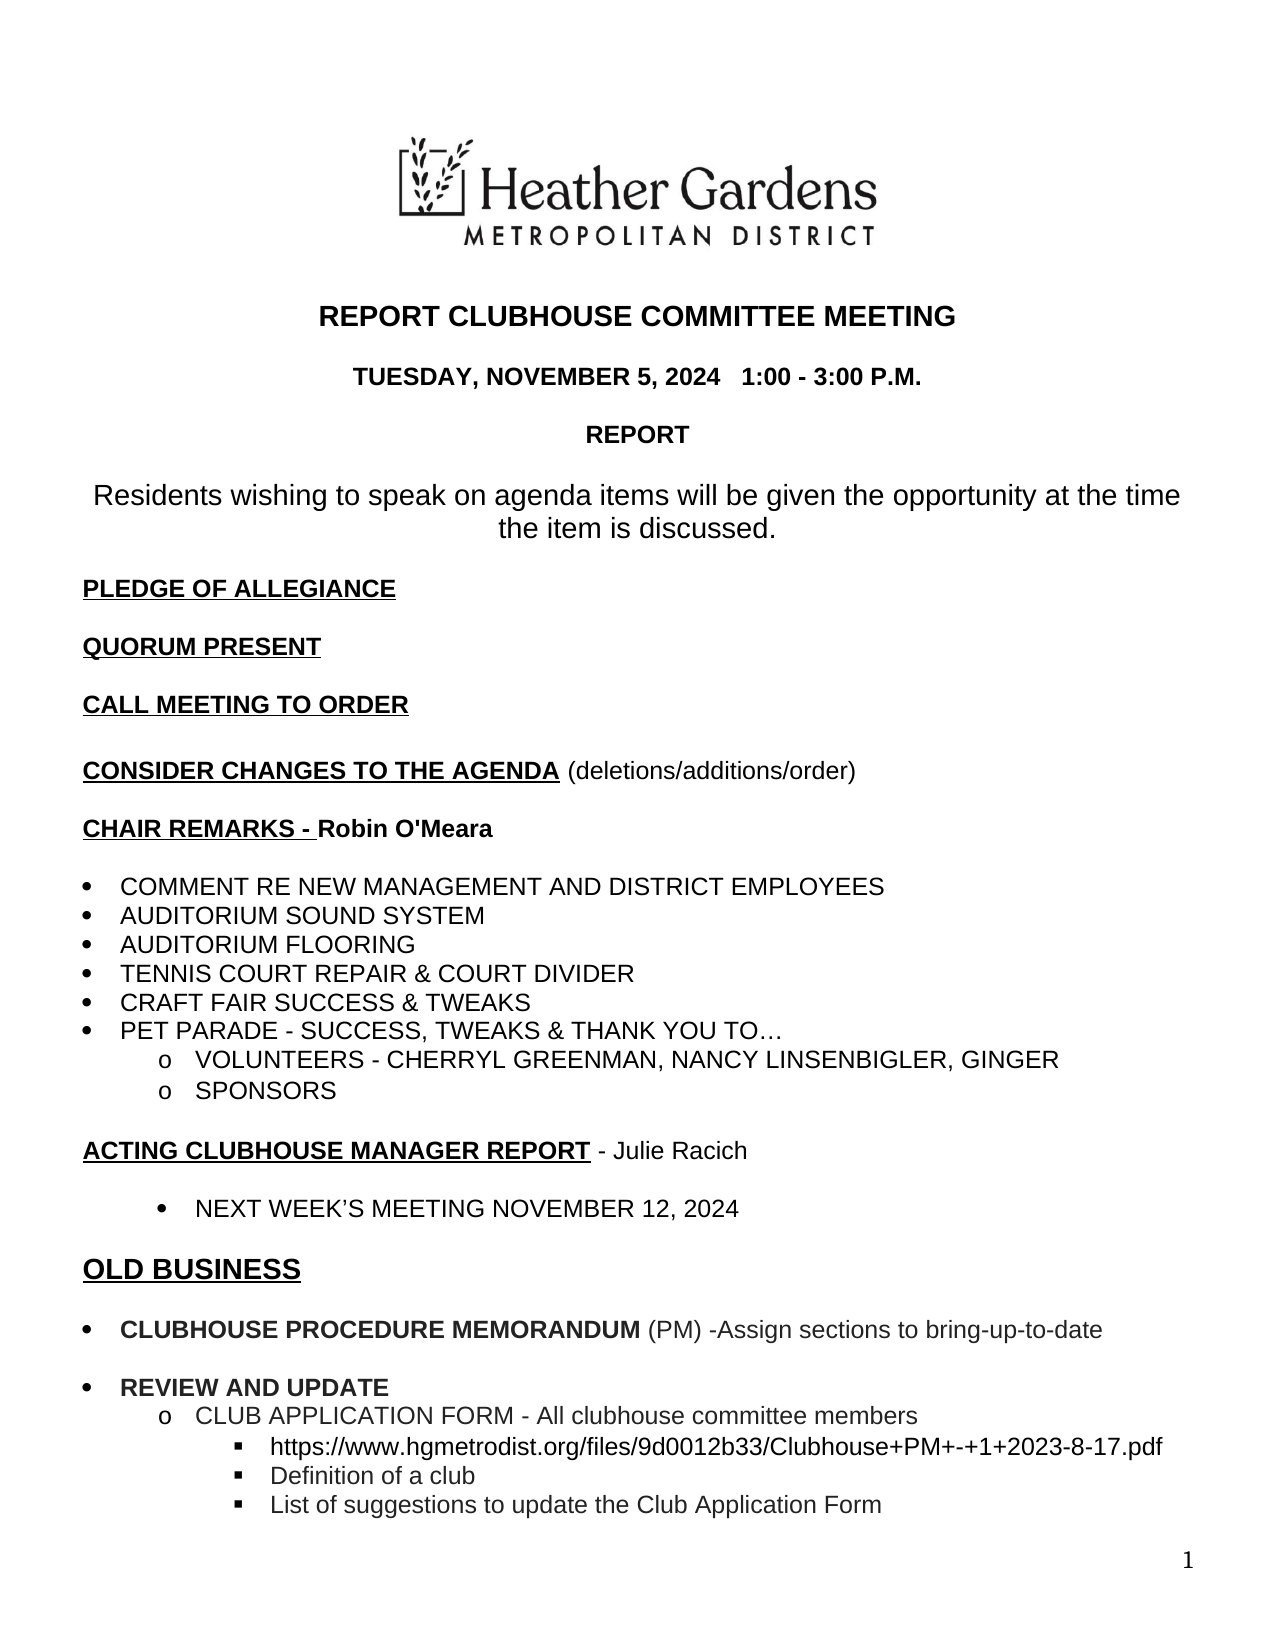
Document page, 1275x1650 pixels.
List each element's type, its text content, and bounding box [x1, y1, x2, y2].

text TUESDAY, NOVEMBER 5, 2024 1:00 - 3:00 P.M. [82, 362, 1192, 390]
text CALL MEETING TO ORDER [82, 689, 1192, 718]
text CHAIR REMARKS - Robin O'Meara [82, 814, 1192, 843]
list AUDITORIUM SOUND SYSTEM [82, 901, 1192, 930]
picture [393, 112, 882, 270]
list CLUB APPLICATION FORM - All clubhouse committee members [157, 1401, 1192, 1432]
list TENNIS COURT REPAIR & COURT DIVIDER [82, 959, 1192, 987]
list PET PARADE - SUCCESS, TWEAKS & THANK YOU TO… [82, 1016, 1192, 1045]
list CRAFT FAIR SUCCESS & TWEAKS [82, 987, 1192, 1016]
text PLEDGE OF ALLEGIANCE [82, 574, 1192, 602]
list https://www.hgmetrodist.org/files/9d0012b33/Clubhouse+PM+-+1+2023-8-17.pdf [232, 1432, 1192, 1461]
text ACTING CLUBHOUSE MANAGER REPORT - Julie Racich [82, 1136, 1192, 1165]
list SPONSORS [157, 1076, 1192, 1107]
text CONSIDER CHANGES TO THE AGENDA (deletions/additions/order) [82, 747, 1192, 785]
list NEXT WEEK’S MEETING NOVEMBER 12, 2024 [157, 1194, 1192, 1223]
list AUDITORIUM FLOORING [82, 930, 1192, 959]
text OLD BUSINESS [82, 1252, 1192, 1286]
list COMMENT RE NEW MANAGEMENT AND DISTRICT EMPLOYEES [82, 872, 1192, 901]
text Residents wishing to speak on agenda items will be given the opportunity at the time the item is discussed. [82, 477, 1192, 544]
text REPORT CLUBHOUSE COMMITTEE MEETING [82, 299, 1192, 332]
list REVIEW AND UPDATE [82, 1372, 1192, 1401]
list CLUBHOUSE PROCEDURE MEMORANDUM (PM) -Assign sections to bring-up-to-date [82, 1315, 1192, 1344]
list List of suggestions to update the Club Application Form [232, 1490, 1192, 1519]
list VOLUNTEERS - CHERRYL GREENMAN, NANCY LINSENBIGLER, GINGER [157, 1045, 1192, 1076]
text REPORT [82, 419, 1192, 448]
text QUORUM PRESENT [82, 632, 1192, 660]
list Definition of a club [232, 1461, 1192, 1490]
